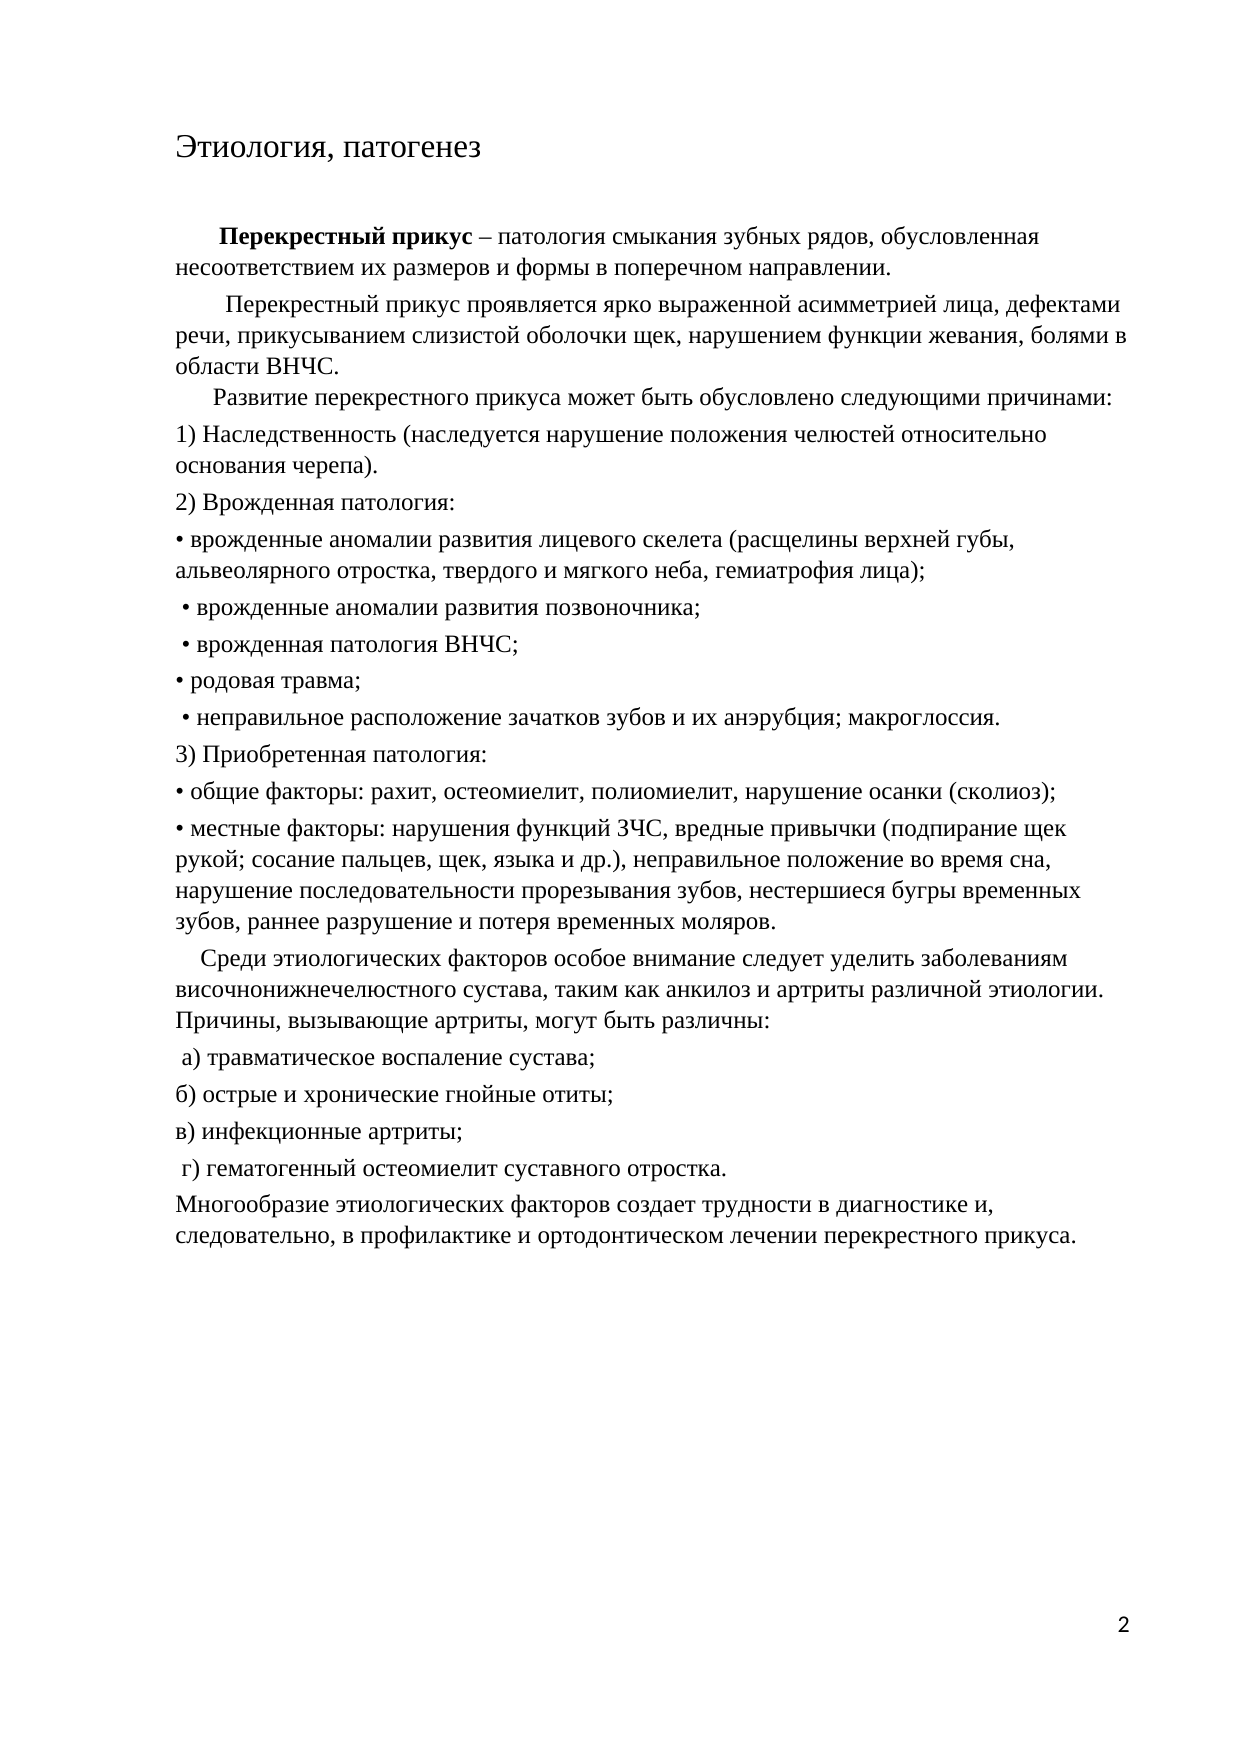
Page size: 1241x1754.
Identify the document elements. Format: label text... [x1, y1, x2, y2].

text Этиология, патогенез [175, 127, 1136, 165]
text Перекрестный прикус проявляется ярко выраженной асимметрией лица, дефектами речи, прикусыванием слизистой оболочки щек, нарушением функции жевания, болями в области ВНЧС. Развитие перекрестного прикуса может быть обусловлено следующими причинами: [175, 289, 1136, 411]
text Среди этиологических факторов особое внимание следует уделить заболеваниям височнонижнечелюстного сустава, таким как анкилоз и артриты различной этиологии. Причины, вызывающие артриты, могут быть различны: [175, 943, 1136, 1034]
text • неправильное расположение зачатков зубов и их анэрубция; макроглоссия. [175, 702, 1136, 731]
text г) гематогенный остеомиелит суставного отростка. [175, 1153, 1136, 1181]
text • местные факторы: нарушения функций ЗЧС, вредные привычки (подпирание щек рукой; сосание пальцев, щек, языка и др.), неправильное положение во время сна, нарушение последовательности прорезывания зубов, нестершиеся бугры временных зубов, раннее разрушение и потеря временных моляров. [175, 813, 1136, 935]
text б) острые и хронические гнойные отиты; [175, 1079, 1136, 1108]
text Многообразие этиологических факторов создает трудности в диагностике и, следовательно, в профилактике и ортодонтическом лечении перекрестного прикуса. [175, 1189, 1136, 1249]
text 2) Врожденная патология: [175, 487, 1136, 516]
text • родовая травма; [175, 666, 1136, 694]
text Перекрестный прикус – патология смыкания зубных рядов, обусловленная несоответствием их размеров и формы в поперечном направлении. [175, 221, 1136, 281]
text • врожденная патология ВНЧС; [175, 629, 1136, 657]
text • общие факторы: рахит, остеомиелит, полиомиелит, нарушение осанки (сколиоз); [175, 776, 1136, 805]
text • врожденные аномалии развития позвоночника; [175, 592, 1136, 621]
text • врожденные аномалии развития лицевого скелета (расщелины верхней губы, альвеолярного отростка, твердого и мягкого неба, гемиатрофия лица); [175, 524, 1136, 584]
text 3) Приобретенная патология: [175, 739, 1136, 768]
text 1) Наследственность (наследуется нарушение положения челюстей относительно основания черепа). [175, 419, 1136, 479]
text а) травматическое воспаление сустава; [175, 1042, 1136, 1071]
text в) инфекционные артриты; [175, 1116, 1136, 1144]
